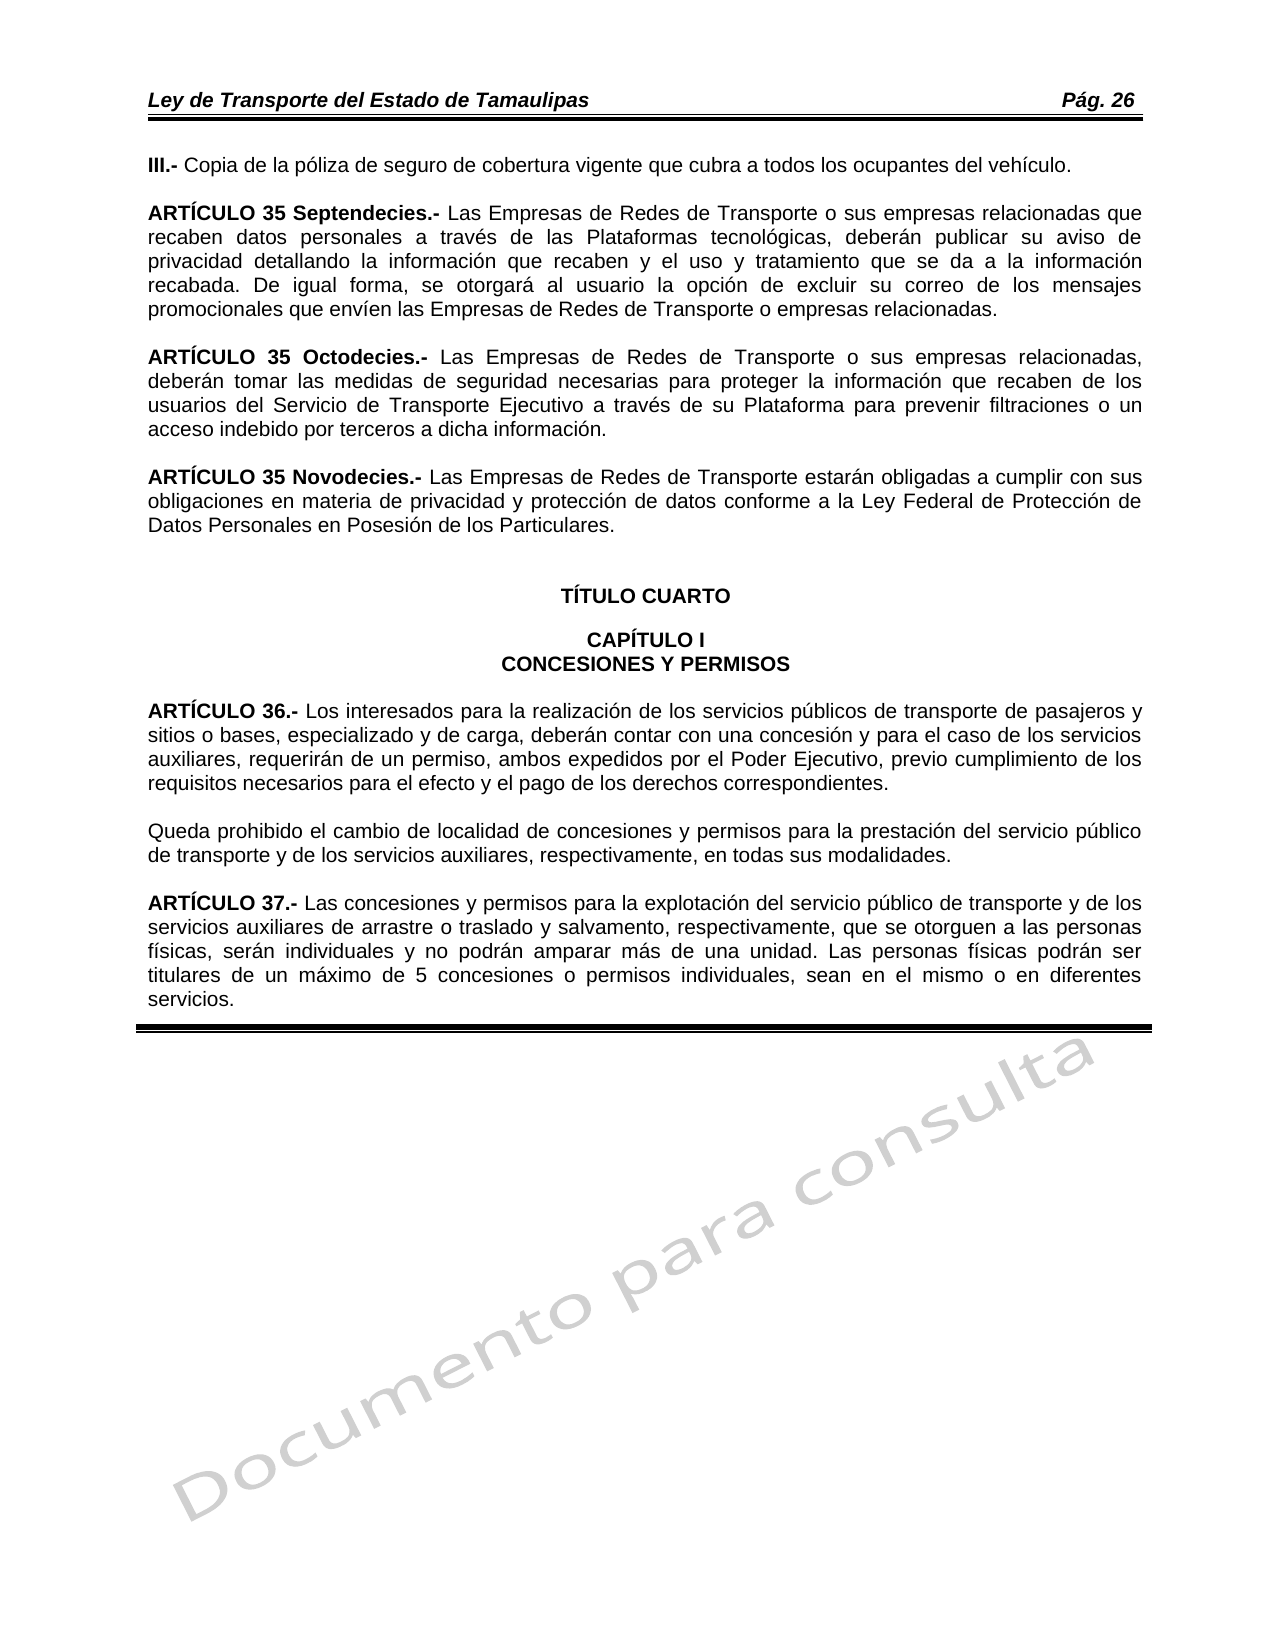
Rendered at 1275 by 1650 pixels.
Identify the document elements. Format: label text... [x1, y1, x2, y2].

text ARTÍCULO 35 Septendecies.- Las Empresas de Redes de Transporte o sus empresas relacionadas que recaben datos personales a través de las Plataformas tecnológicas, deberán publicar su aviso de privacidad detallando la información que recaben y el uso y tratamiento que se da a la información recabada. De igual forma, se otorgará al usuario la opción de excluir su correo de los mensajes promocionales que envíen las Empresas de Redes de Transporte o empresas relacionadas. [148, 201, 1143, 321]
text ARTÍCULO 37.- Las concesiones y permisos para la explotación del servicio público de transporte y de los servicios auxiliares de arrastre o traslado y salvamento, respectivamente, que se otorguen a las personas físicas, serán individuales y no podrán amparar más de una unidad. Las personas físicas podrán ser titulares de un máximo de 5 concesiones o permisos individuales, sean en el mismo o en diferentes servicios. [148, 891, 1144, 1011]
text TÍTULO CUARTO [148, 584, 1143, 608]
text ARTÍCULO 36.- Los interesados para la realización de los servicios públicos de transporte de pasajeros y sitios o bases, especializado y de carga, deberán contar con una concesión y para el caso de los servicios auxiliares, requerirán de un permiso, ambos expedidos por el Poder Ejecutivo, previo cumplimiento de los requisitos necesarios para el efecto y el pago de los derechos correspondientes. [148, 699, 1144, 795]
text CAPÍTULO I [148, 627, 1143, 651]
subtitle CONCESIONES Y PERMISOS [148, 651, 1143, 675]
text Queda prohibido el cambio de localidad de concesiones y permisos para la prestación del servicio público de transporte y de los servicios auxiliares, respectivamente, en todas sus modalidades. [148, 819, 1144, 867]
text ARTÍCULO 35 Novodecies.- Las Empresas de Redes de Transporte estarán obligadas a cumplir con sus obligaciones en materia de privacidad y protección de datos conforme a la Ley Federal de Protección de Datos Personales en Posesión de los Particulares. [148, 464, 1143, 536]
text ARTÍCULO 35 Octodecies.- Las Empresas de Redes de Transporte o sus empresas relacionadas, deberán tomar las medidas de seguridad necesarias para proteger la información que recaben de los usuarios del Servicio de Transporte Ejecutivo a través de su Plataforma para prevenir filtraciones o un acceso indebido por terceros a dicha información. [148, 345, 1143, 441]
text III.- Copia de la póliza de seguro de cobertura vigente que cubra a todos los ocupantes del vehículo. [148, 153, 1143, 177]
